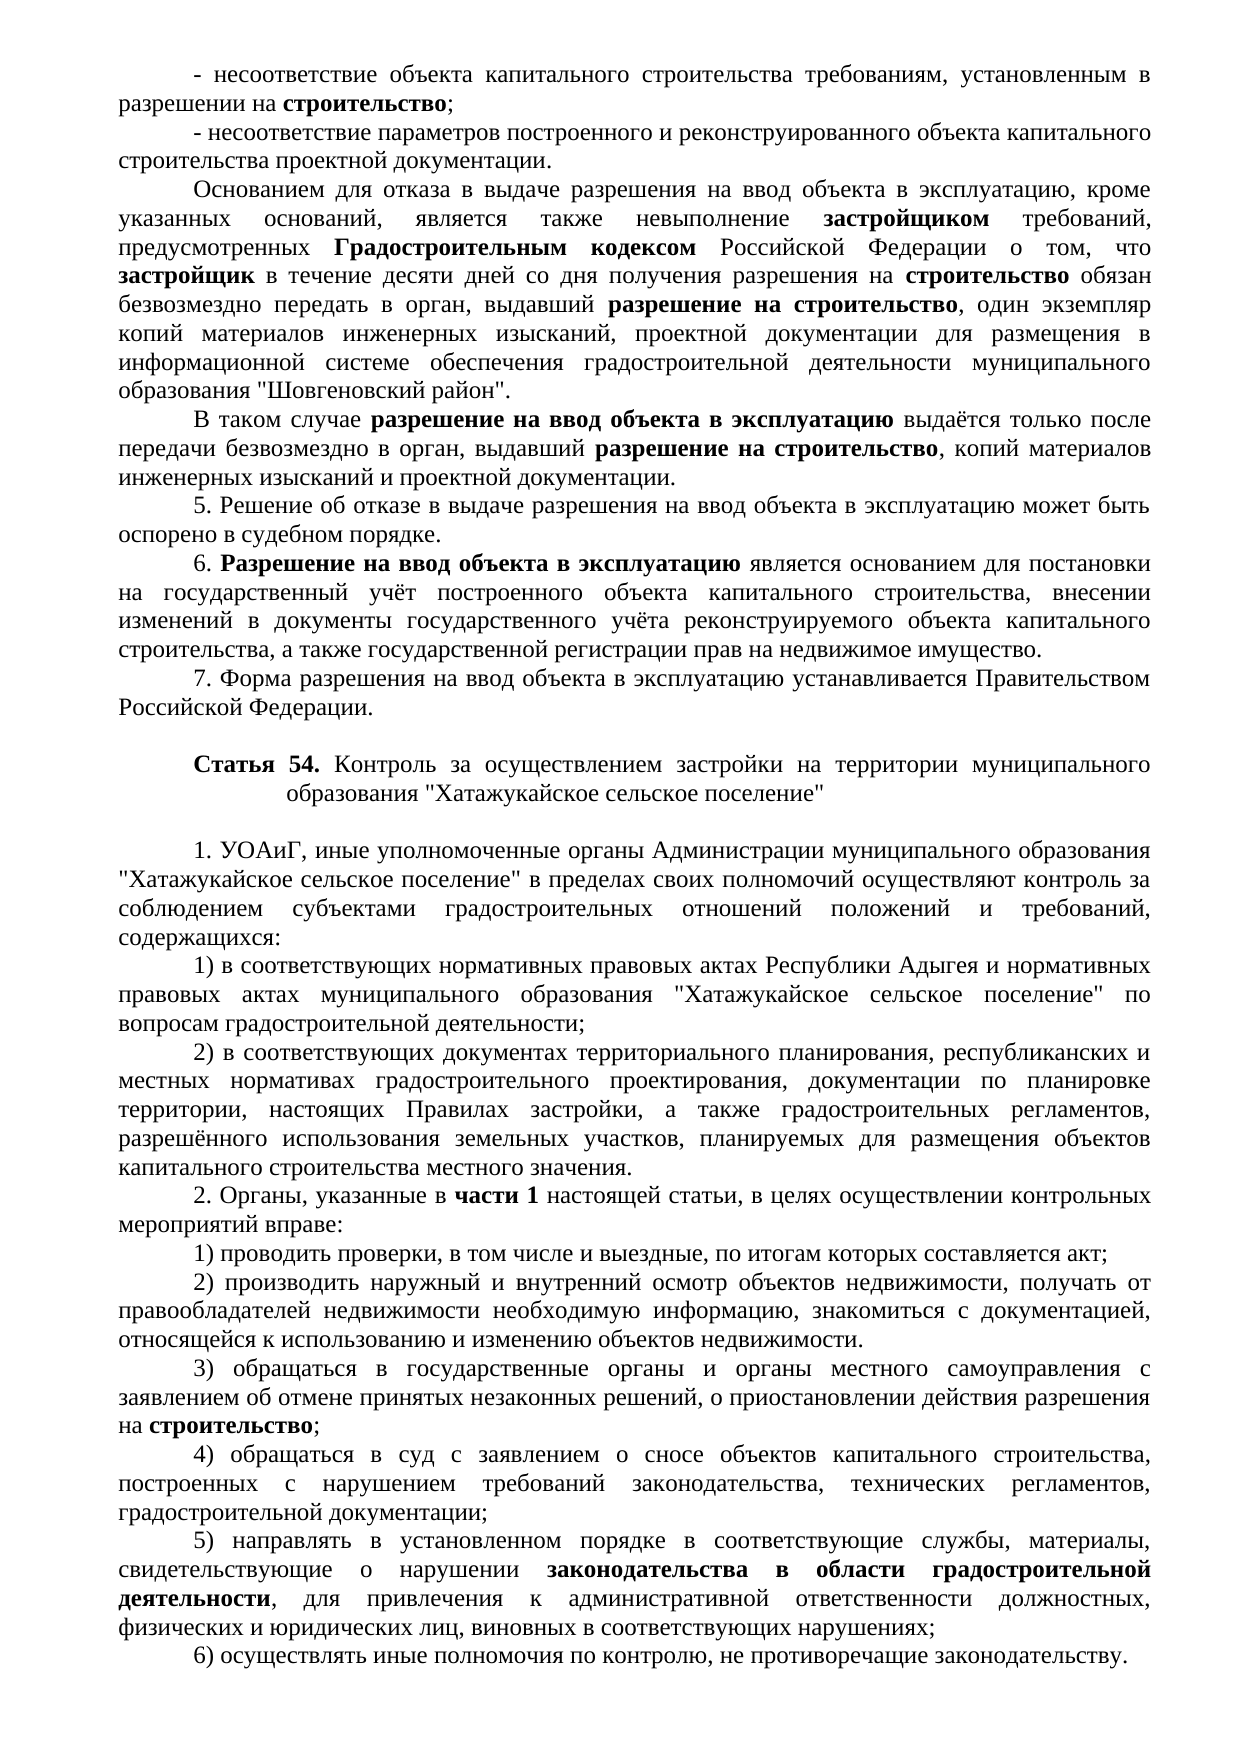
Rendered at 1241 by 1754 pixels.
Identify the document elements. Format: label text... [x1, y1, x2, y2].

text 6) осуществлять иные полномочия по контролю, не противоречащие законодательству. [118, 1640, 1152, 1669]
text - несоответствие объекта капитального строительства требованиям, установленным в разрешении на строительство; [118, 59, 1152, 117]
text 1) в соответствующих нормативных правовых актах Республики Адыгея и нормативных правовых актах муниципального образования "Хатажукайское сельское поселение" по вопросам градостроительной деятельности; [118, 950, 1152, 1037]
text 3) обращаться в государственные органы и органы местного самоуправления с заявлением об отмене принятых незаконных решений, о приостановлении действия разрешения на строительство; [118, 1353, 1152, 1439]
text 4) обращаться в суд с заявлением о сносе объектов капитального строительства, построенных с нарушением требований законодательства, технических регламентов, градостроительной документации; [118, 1439, 1152, 1525]
text 1) проводить проверки, в том числе и выездные, по итогам которых составляется акт; [118, 1238, 1152, 1267]
text 2. Органы, указанные в части 1 настоящей статьи, в целях осуществлении контрольных мероприятий вправе: [118, 1180, 1152, 1238]
text 7. Форма разрешения на ввод объекта в эксплуатацию устанавливается Правительством Российской Федерации. [118, 663, 1152, 720]
text В таком случае разрешение на ввод объекта в эксплуатацию выдаётся только после передачи безвозмездно в орган, выдавший разрешение на строительство, копий материалов инженерных изысканий и проектной документации. [118, 404, 1152, 490]
text 5. Решение об отказе в выдаче разрешения на ввод объекта в эксплуатацию может быть оспорено в судебном порядке. [118, 490, 1152, 548]
text 5) направлять в установленном порядке в соответствующие службы, материалы, свидетельствующие о нарушении законодательства в области градостроительной деятельности, для привлечения к административной ответственности должностных, физических и юридических лиц, виновных в соответствующих нарушениях; [118, 1525, 1152, 1640]
text 6. Разрешение на ввод объекта в эксплуатацию является основанием для постановки на государственный учёт построенного объекта капитального строительства, внесении изменений в документы государственного учёта реконструируемого объекта капитального строительства, а также государственной регистрации прав на недвижимое имущество. [118, 548, 1152, 663]
text 2) в соответствующих документах территориального планирования, республиканских и местных нормативах градостроительного проектирования, документации по планировке территории, настоящих Правилах застройки, а также градостроительных регламентов, разрешённого использования земельных участков, планируемых для размещения объектов капитального строительства местного значения. [118, 1037, 1152, 1180]
text Основанием для отказа в выдаче разрешения на ввод объекта в эксплуатацию, кроме указанных оснований, является также невыполнение застройщиком требований, предусмотренных Градостроительным кодексом Российской Федерации о том, что застройщик в течение десяти дней со дня получения разрешения на строительство обязан безвозмездно передать в орган, выдавший разрешение на строительство, один экземпляр копий материалов инженерных изысканий, проектной документации для размещения в информационной системе обеспечения градостроительной деятельности муниципального образования "Шовгеновский район". [118, 174, 1152, 404]
text 2) производить наружный и внутренний осмотр объектов недвижимости, получать от правообладателей недвижимости необходимую информацию, знакомиться с документацией, относящейся к использованию и изменению объектов недвижимости. [118, 1267, 1152, 1353]
text - несоответствие параметров построенного и реконструированного объекта капитального строительства проектной документации. [118, 117, 1152, 174]
text Статья 54. Контроль за осуществлением застройки на территории муниципального образования "Хатажукайское сельское поселение" [193, 749, 1152, 807]
text 1. УОАиГ, иные уполномоченные органы Администрации муниципального образования "Хатажукайское сельское поселение" в пределах своих полномочий осуществляют контроль за соблюдением субъектами градостроительных отношений положений и требований, содержащихся: [118, 835, 1152, 950]
